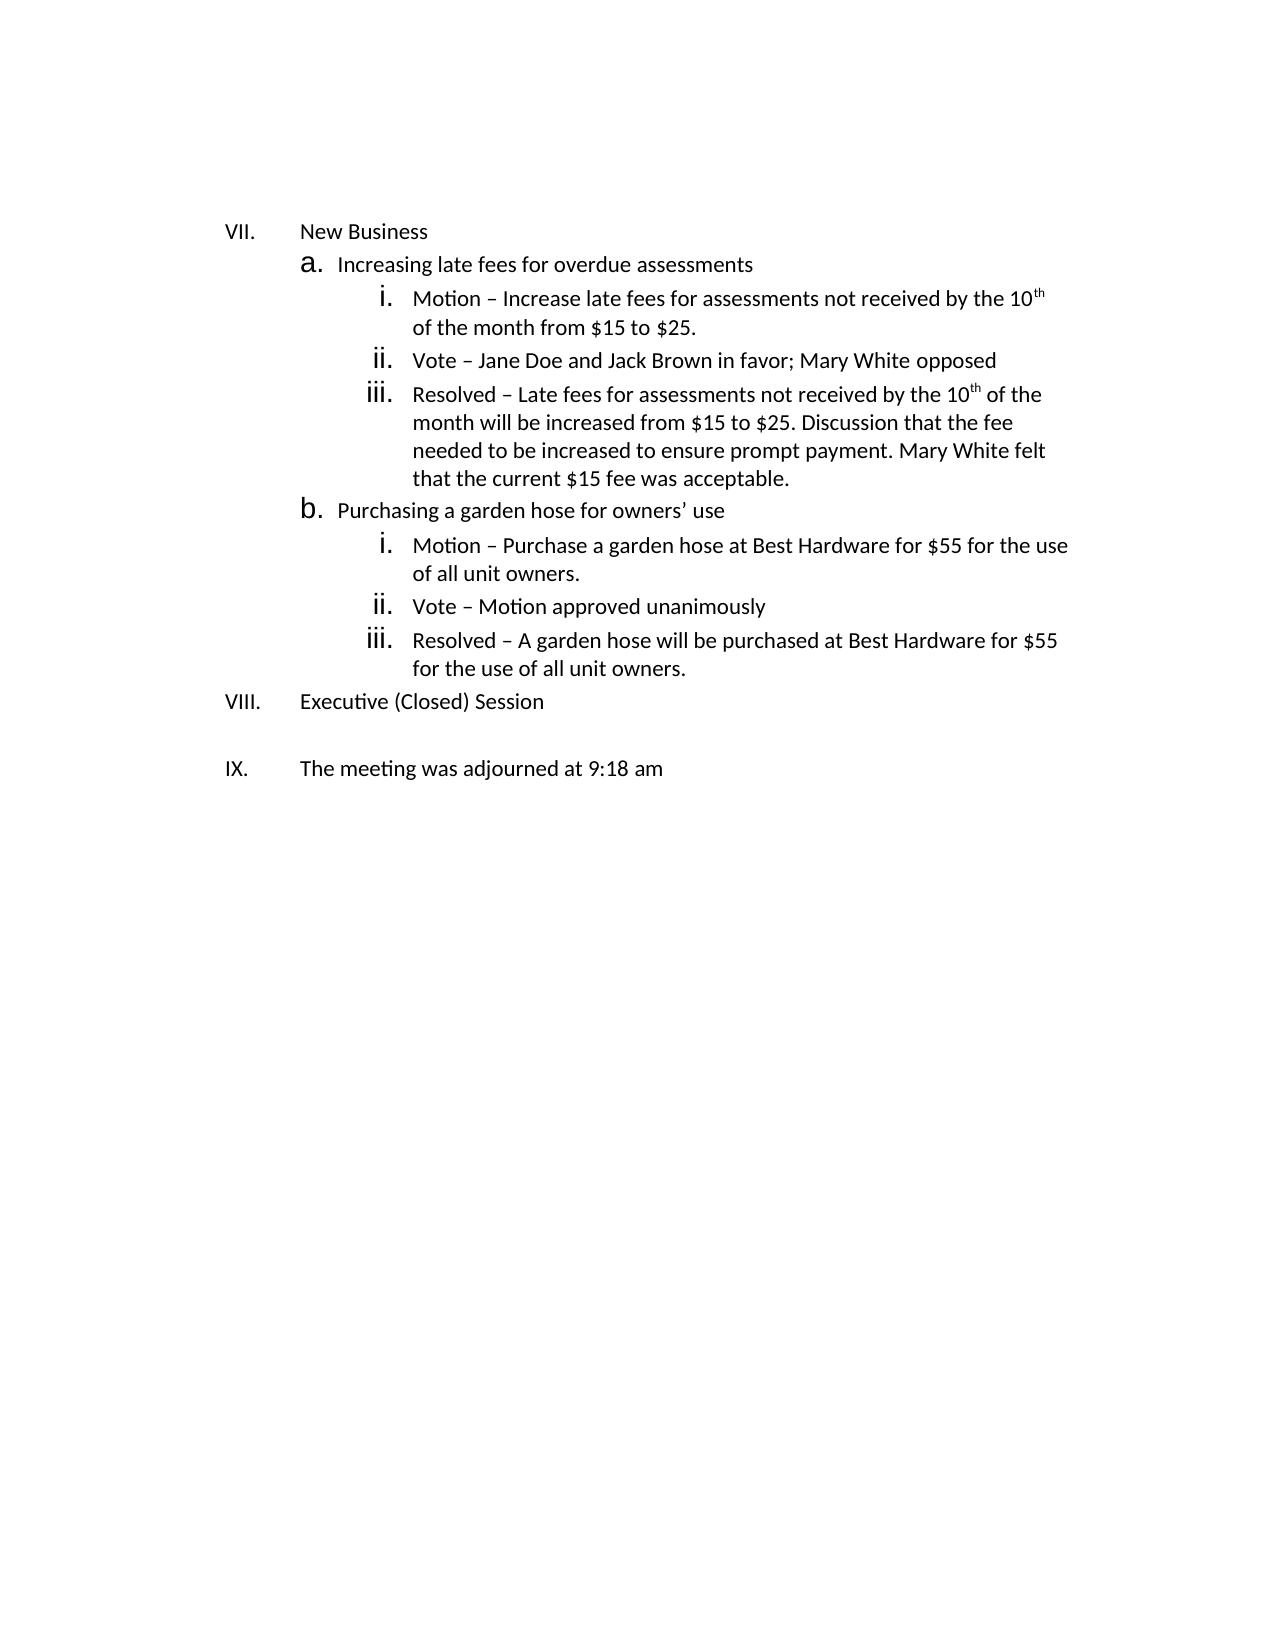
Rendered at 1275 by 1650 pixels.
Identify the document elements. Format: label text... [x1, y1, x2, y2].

list Resolved – Late fees for assessments not received by the 10th of the month will be increased from $15 to $25. Discussion that the fee needed to be increased to ensure prompt payment. Mary White felt that the current $15 fee was acceptable. [366, 374, 1074, 492]
list Vote – Jane Doe and Jack Brown in favor; Mary White opposed [373, 341, 1031, 374]
list New Business [225, 212, 1098, 246]
list Vote – Motion approved unanimously [373, 587, 1098, 621]
list Executive (Closed) Session [225, 682, 1098, 716]
list Resolved – A garden hose will be purchased at Best Hardware for $55 for the use of all unit owners. [366, 621, 1086, 682]
list Purchasing a garden hose for owners’ use [300, 492, 1098, 526]
list The meeting was adjourned at 9:18 am [225, 749, 1098, 783]
list Motion – Purchase a garden hose at Best Hardware for $55 for the use of all unit owners. [379, 526, 1084, 587]
list Increasing late fees for overdue assessments [300, 246, 1098, 279]
list Motion – Increase late fees for assessments not received by the 10th of the month from $15 to $25. [379, 279, 1058, 341]
